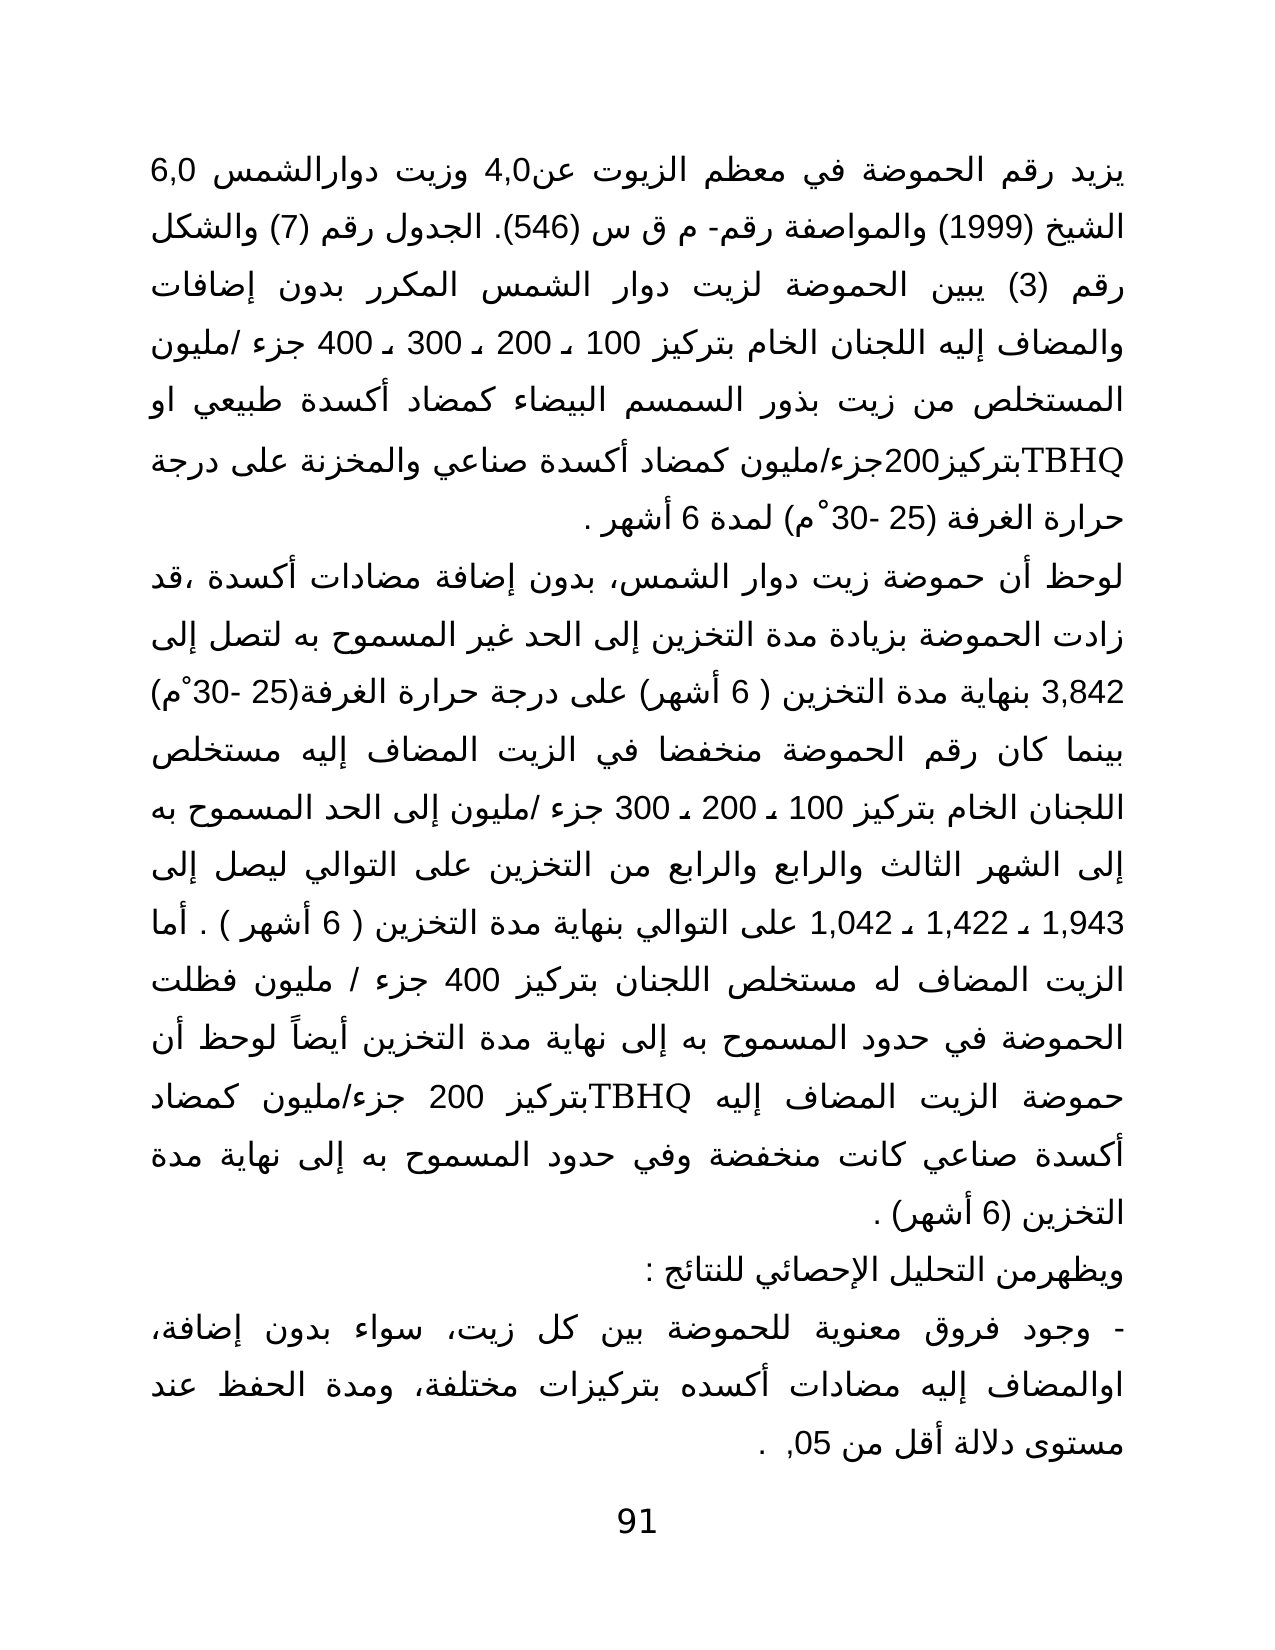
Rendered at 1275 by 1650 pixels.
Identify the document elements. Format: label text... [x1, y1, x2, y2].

text - وجود فروق معنوية للحموضة بين كل زيت، سواء بدون إضافة، اوالمضاف إليه مضادات أكسده بتركيزات مختلفة، ومدة الحفظ عند مستوى دلالة أقل من 05, . [150, 1308, 1125, 1462]
text ويظهرمن التحليل الإحصائي للنتائج : [150, 1250, 1125, 1289]
text لوحظ أن حموضة زيت دوار الشمس، بدون إضافة مضادات أكسدة ،قد زادت الحموضة بزيادة مدة التخزين إلى الحد غير المسموح به لتصل إلى 3,842 بنهاية مدة التخزين ( 6 أشهر) على درجة حرارة الغرفة(25 -30˚م) بينما كان رقم الحموضة منخفضا في الزيت المضاف إليه مستخلص اللجنان الخام بتركيز 100 ، 200 ، 300 جزء /مليون إلى الحد المسموح به إلى الشهر الثالث والرابع والرابع من التخزين على التوالي ليصل إلى 1,943 ، 1,422 ، 1,042 على التوالي بنهاية مدة التخزين ( 6 أشهر ) . أما الزيت المضاف له مستخلص اللجنان بتركيز 400 جزء / مليون فظلت الحموضة في حدود المسموح به إلى نهاية مدة التخزين أيضاً لوحظ أن حموضة الزيت المضاف إليه TBHQبتركيز 200 جزء/مليون كمضاد أكسدة صناعي كانت منخفضة وفي حدود المسموح به إلى نهاية مدة التخزين (6 أشهر) . [150, 557, 1125, 1231]
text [150, 150, 1125, 538]
